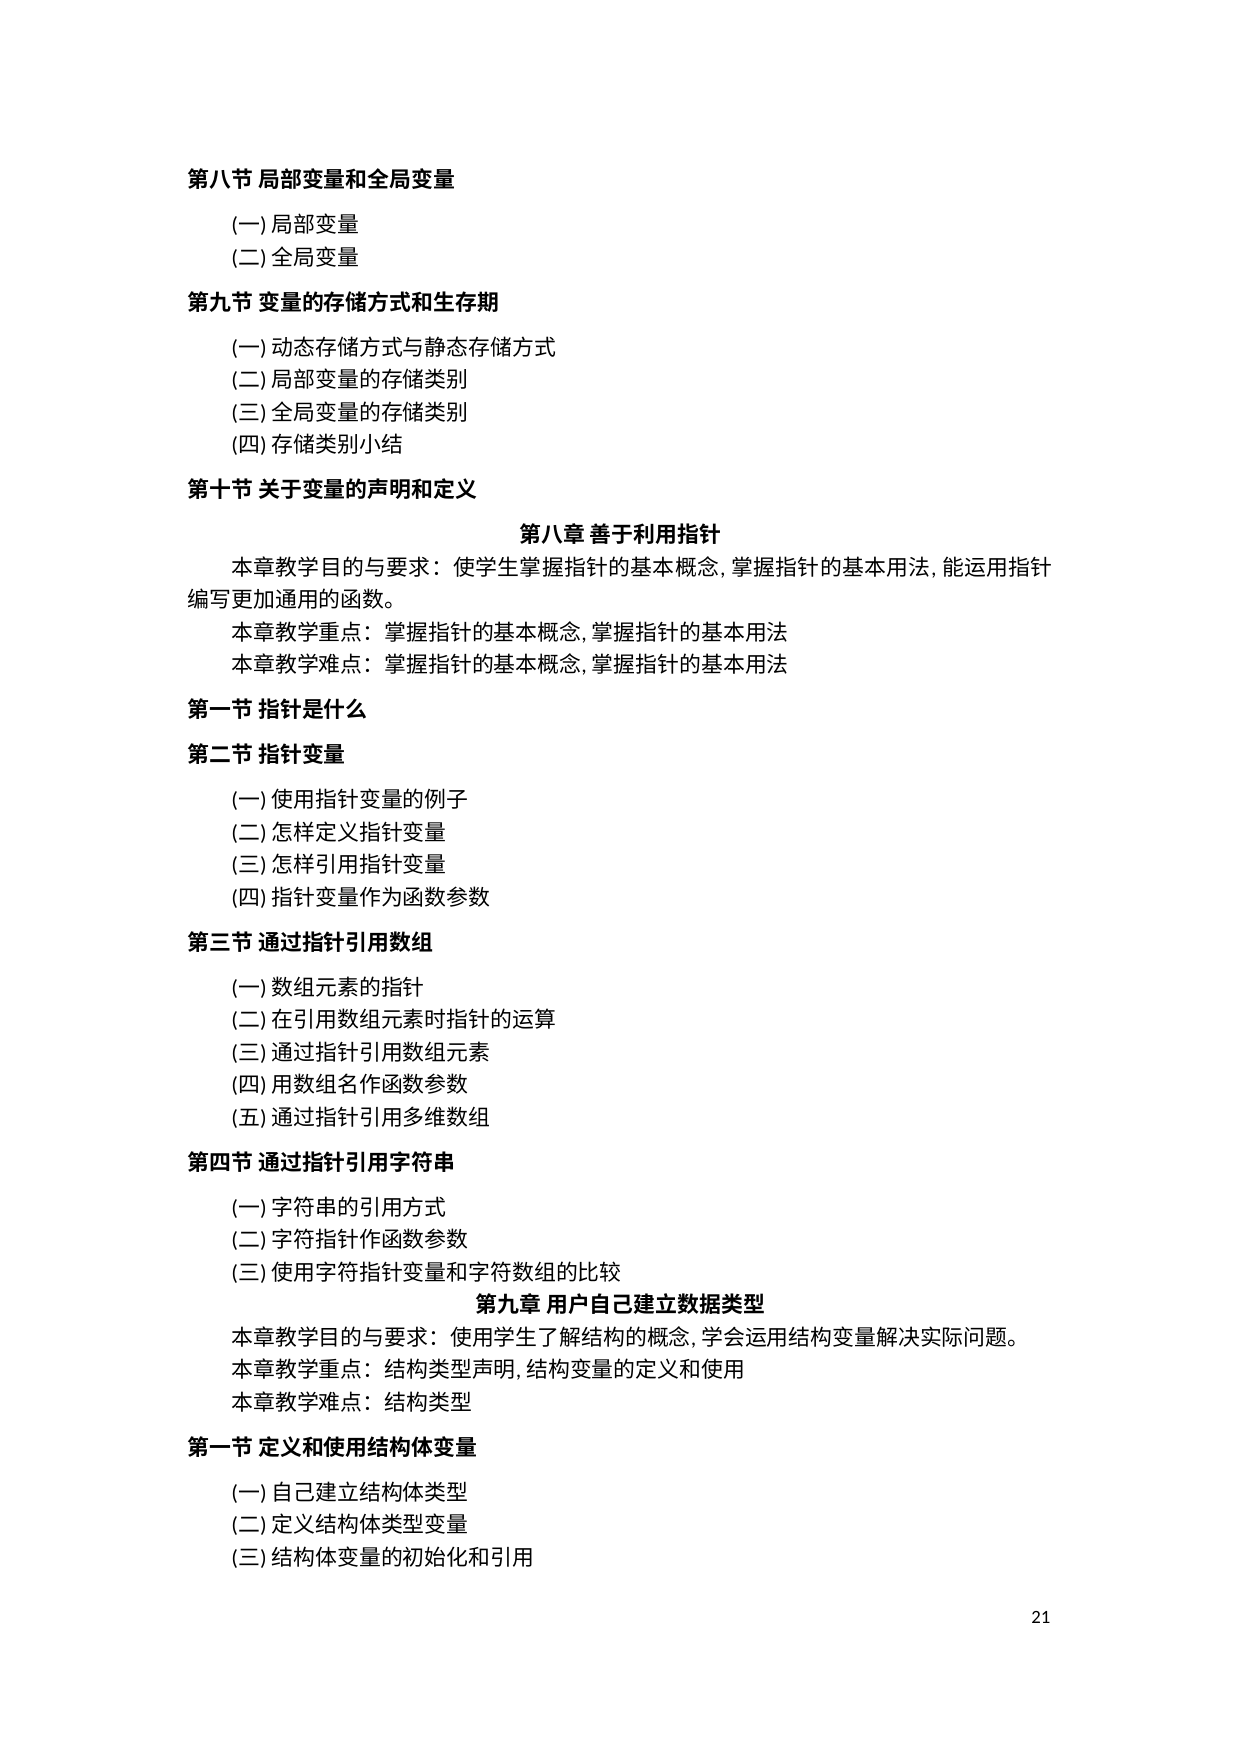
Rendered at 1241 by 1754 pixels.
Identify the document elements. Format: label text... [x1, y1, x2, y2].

text (三) 通过指针引用数组元素 [187, 1034, 1053, 1067]
subtitle 第十节 关于变量的声明和定义 [187, 472, 1053, 504]
text (二) 怎样定义指针变量 [187, 814, 1053, 847]
text (一) 使用指针变量的例子 [187, 782, 1053, 814]
text (一) 局部变量 [187, 207, 1053, 239]
text 本章教学难点：结构类型 [187, 1384, 1053, 1417]
text (四) 存储类别小结 [187, 427, 1053, 459]
text (三) 怎样引用指针变量 [187, 847, 1053, 879]
subtitle 第九章 用户自己建立数据类型 [187, 1287, 1053, 1319]
text (一) 动态存储方式与静态存储方式 [187, 329, 1053, 362]
subtitle 第二节 指针变量 [187, 737, 1053, 769]
subtitle 第八章 善于利用指针 [187, 517, 1053, 549]
text 本章教学重点：掌握指针的基本概念, 掌握指针的基本用法 [187, 614, 1053, 647]
subtitle 第八节 局部变量和全局变量 [187, 162, 1053, 194]
text (二) 在引用数组元素时指针的运算 [187, 1002, 1053, 1034]
text (五) 通过指针引用多维数组 [187, 1099, 1053, 1132]
text (三) 全局变量的存储类别 [187, 394, 1053, 427]
text (二) 字符指针作函数参数 [187, 1222, 1053, 1254]
text 本章教学重点：结构类型声明, 结构变量的定义和使用 [187, 1352, 1053, 1384]
text (一) 字符串的引用方式 [187, 1189, 1053, 1222]
text (四) 用数组名作函数参数 [187, 1067, 1053, 1099]
subtitle 第四节 通过指针引用字符串 [187, 1144, 1053, 1177]
text (一) 自己建立结构体类型 [187, 1474, 1053, 1507]
subtitle 第三节 通过指针引用数组 [187, 924, 1053, 957]
text (一) 数组元素的指针 [187, 969, 1053, 1002]
text 本章教学难点：掌握指针的基本概念, 掌握指针的基本用法 [187, 647, 1053, 679]
text (二) 全局变量 [187, 239, 1053, 272]
text (四) 指针变量作为函数参数 [187, 879, 1053, 912]
subtitle 第一节 指针是什么 [187, 692, 1053, 724]
subtitle 第一节 定义和使用结构体变量 [187, 1429, 1053, 1462]
text 本章教学目的与要求：使用学生了解结构的概念, 学会运用结构变量解决实际问题。 [187, 1319, 1053, 1352]
text (三) 结构体变量的初始化和引用 [187, 1539, 1053, 1572]
text (二) 定义结构体类型变量 [187, 1507, 1053, 1539]
text (三) 使用字符指针变量和字符数组的比较 [187, 1254, 1053, 1287]
subtitle 第九节 变量的存储方式和生存期 [187, 284, 1053, 317]
text (二) 局部变量的存储类别 [187, 362, 1053, 394]
text 本章教学目的与要求：使学生掌握指针的基本概念, 掌握指针的基本用法, 能运用指针编写更加通用的函数。 [187, 549, 1053, 614]
